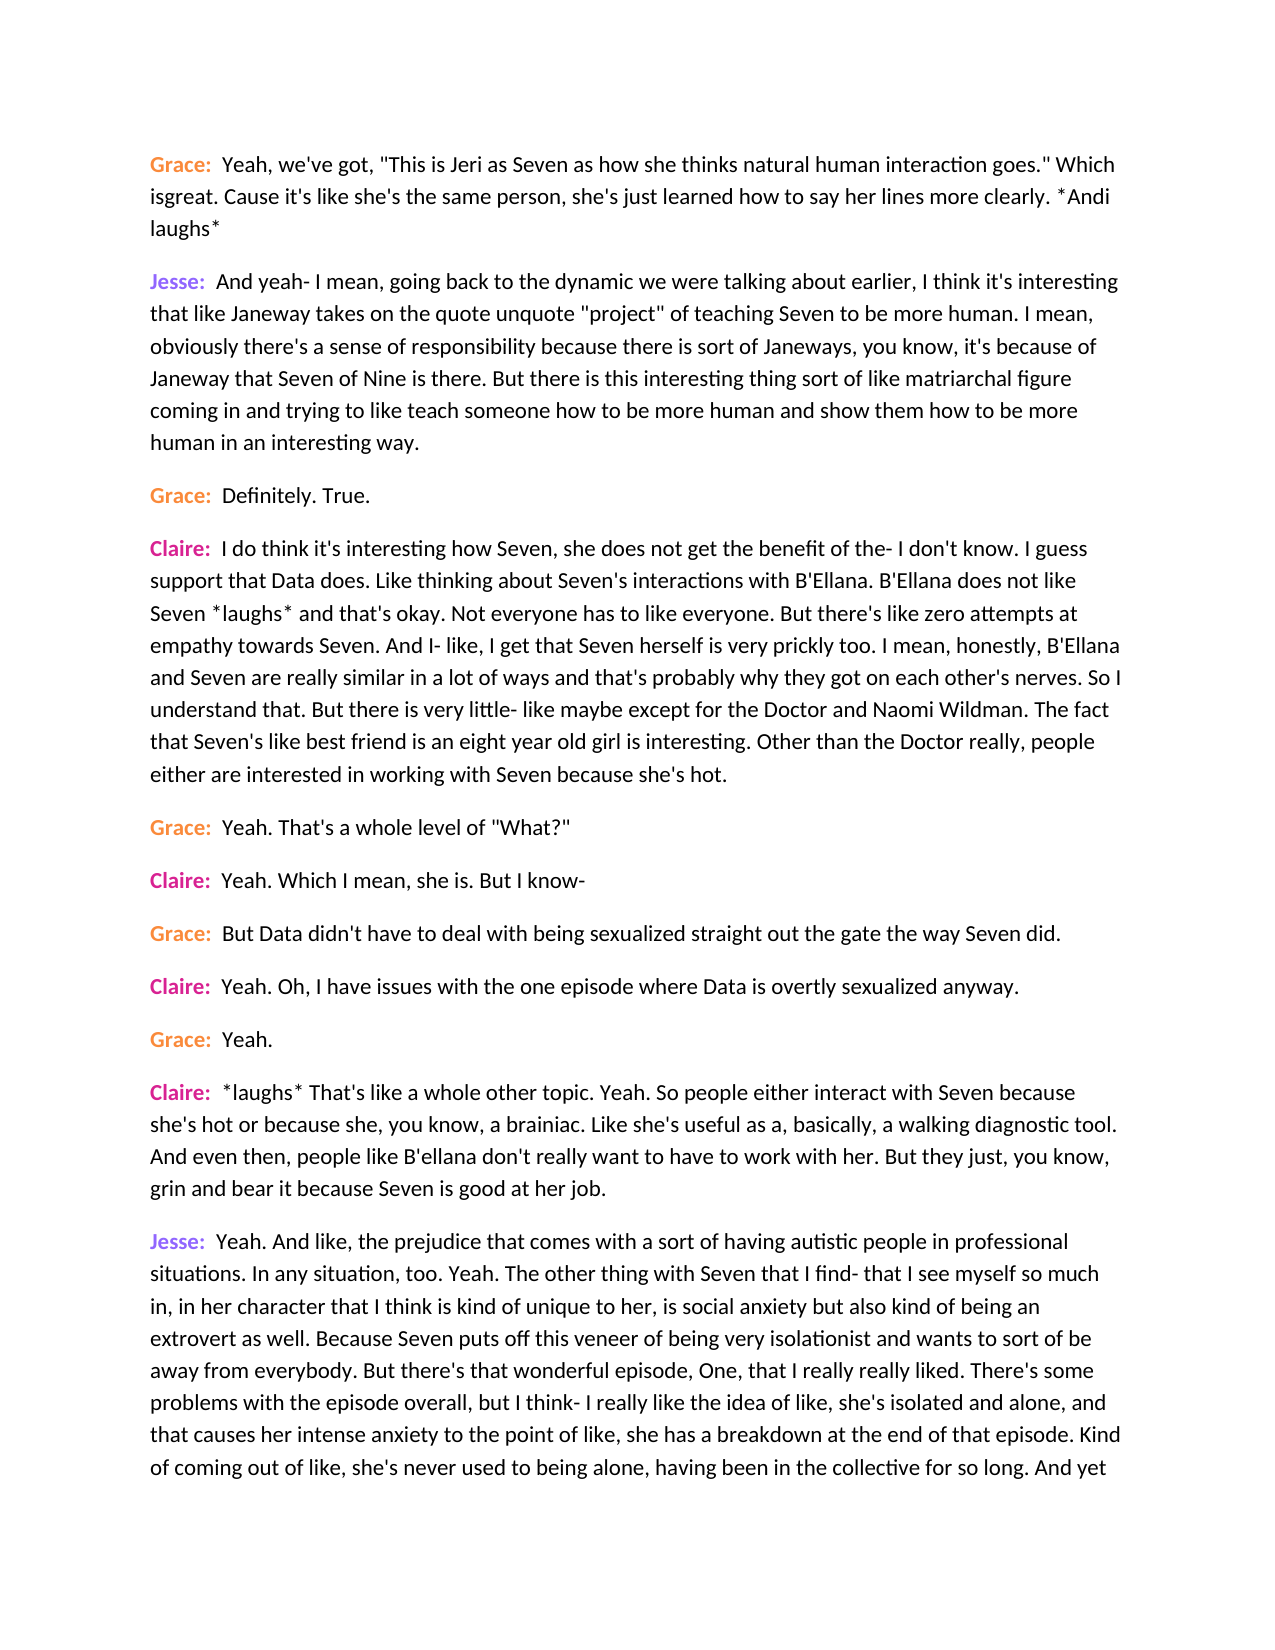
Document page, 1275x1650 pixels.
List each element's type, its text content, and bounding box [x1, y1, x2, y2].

text Grace: But Data didn't have to deal with being sexualized straight out the gate the way Seven did. [150, 919, 1125, 947]
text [150, 1227, 1125, 1481]
text Claire: I do think it's interesting how Seven, she does not get the benefit of the- I don't know. I guess support that Data does. Like thinking about Seven's interactions with B'Ellana. B'Ellana does not like Seven *laughs* and that's okay. Not everyone has to like everyone. But there's like zero attempts at empathy towards Seven. And I- like, I get that Seven herself is very prickly too. I mean, honestly, B'Ellana and Seven are really similar in a lot of ways and that's probably why they got on each other's nerves. So I understand that. But there is very little- like maybe except for the Doctor and Naomi Wildman. The fact that Seven's like best friend is an eight year old girl is interesting. Other than the Doctor really, people either are interested in working with Seven because she's hot. [150, 534, 1125, 788]
text Grace: Definitely. True. [150, 481, 1125, 509]
text Grace: Yeah. [150, 1025, 1125, 1053]
text Grace: Yeah, we've got, "This is Jeri as Seven as how she thinks natural human interaction goes." Which isgreat. Cause it's like she's the same person, she's just learned how to say her lines more clearly. *Andi laughs* [150, 150, 1125, 242]
text Claire: *laughs* That's like a whole other topic. Yeah. So people either interact with Seven because she's hot or because she, you know, a brainiac. Like she's useful as a, basically, a walking diagnostic tool. And even then, people like B'ellana don't really want to have to work with her. But they just, you know, grin and bear it because Seven is good at her job. [150, 1078, 1125, 1202]
text Claire: Yeah. Which I mean, she is. But I know- [150, 866, 1125, 894]
text Claire: Yeah. Oh, I have issues with the one episode where Data is overtly sexualized anyway. [150, 972, 1125, 1000]
text Jesse: And yeah- I mean, going back to the dynamic we were talking about earlier, I think it's interesting that like Janeway takes on the quote unquote "project" of teaching Seven to be more human. I mean, obviously there's a sense of responsibility because there is sort of Janeways, you know, it's because of Janeway that Seven of Nine is there. But there is this interesting thing sort of like matriarchal figure coming in and trying to like teach someone how to be more human and show them how to be more human in an interesting way. [150, 267, 1125, 456]
text Grace: Yeah. That's a whole level of "What?" [150, 813, 1125, 841]
